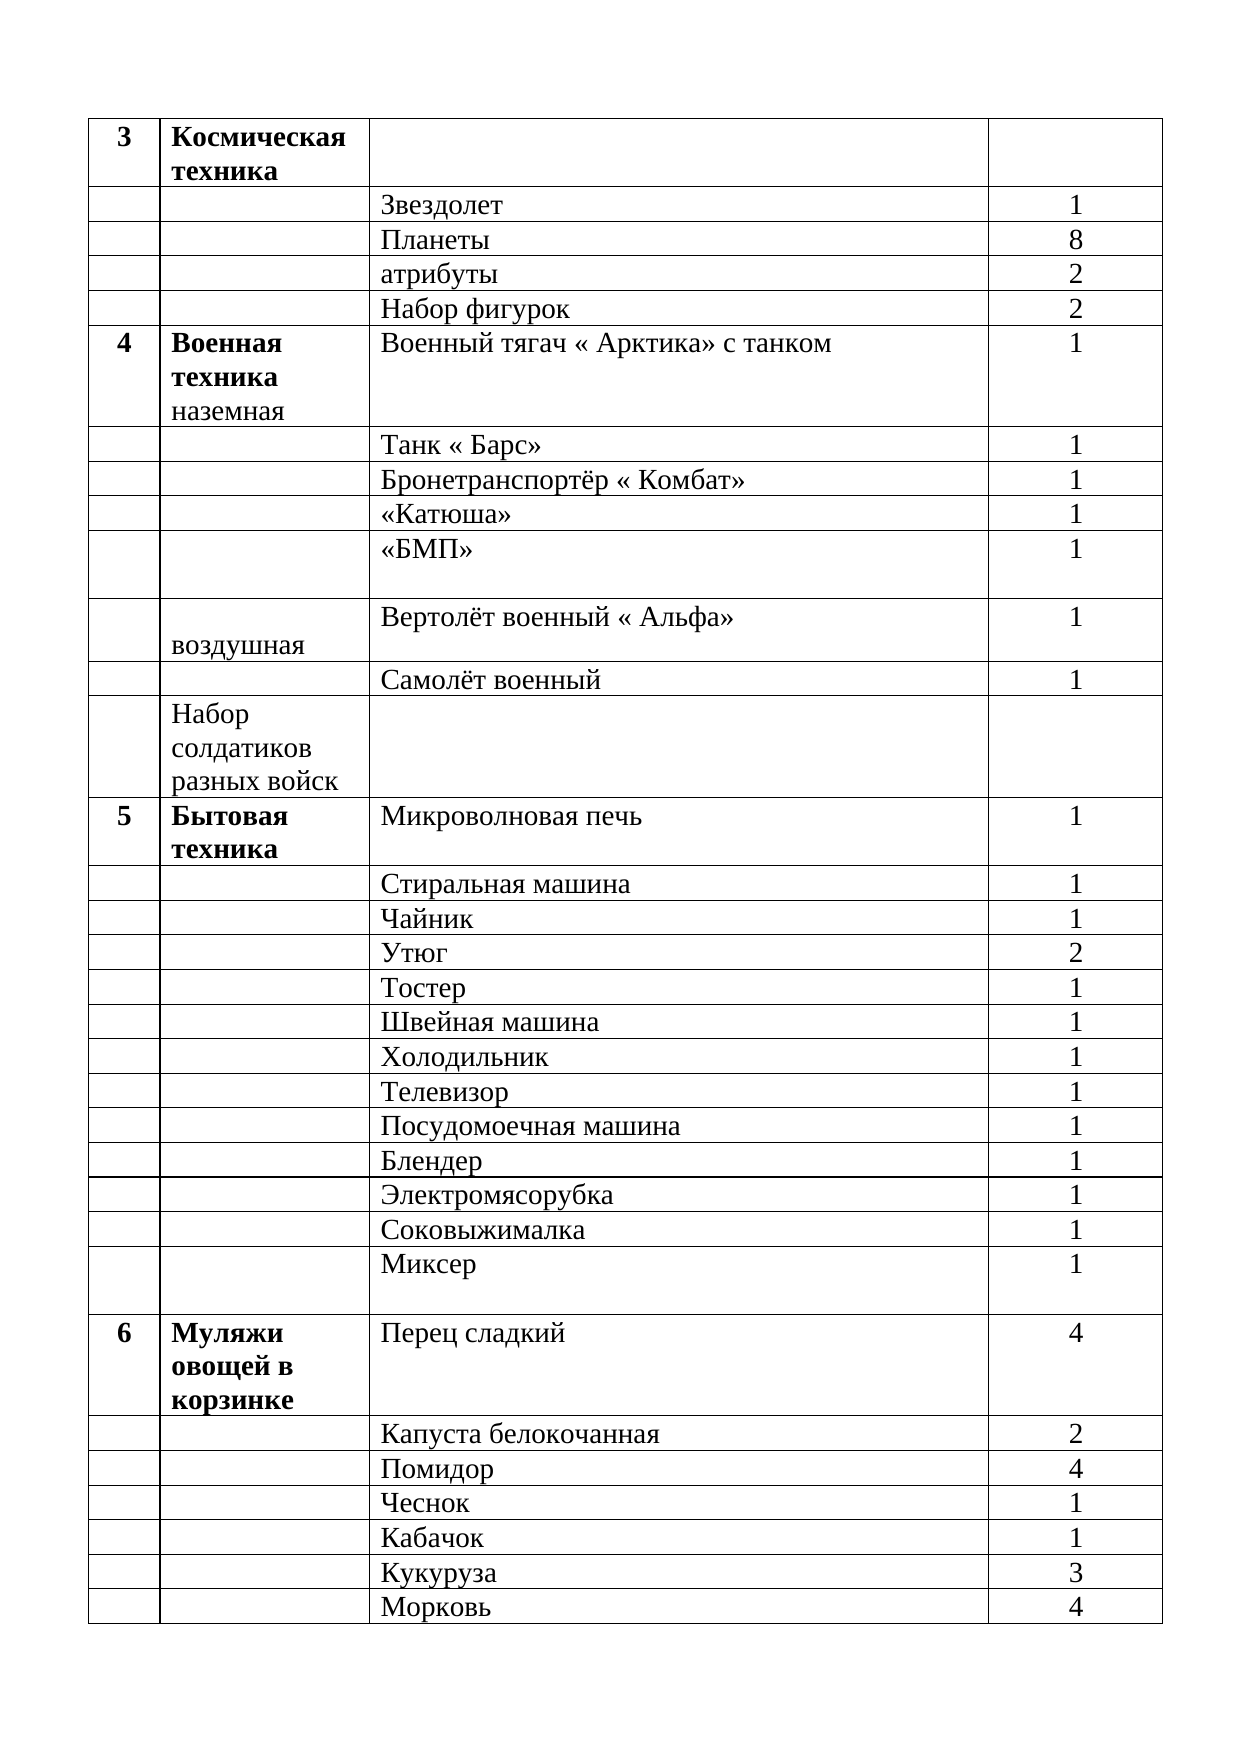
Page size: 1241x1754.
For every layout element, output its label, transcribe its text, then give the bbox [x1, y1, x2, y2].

table_cell 1 [989, 1143, 1162, 1176]
table_cell [89, 496, 159, 530]
table_cell [89, 1212, 159, 1246]
table_cell 2 [989, 256, 1162, 290]
table_cell [89, 1143, 159, 1176]
table_cell [89, 970, 159, 1003]
table_cell 1 [989, 1520, 1162, 1554]
table_cell Швейная машина [370, 1005, 988, 1038]
table_cell 1 [989, 1005, 1162, 1038]
table_cell Муляжи овощей в корзинке [161, 1315, 369, 1415]
table_cell 1 [989, 798, 1162, 865]
table_cell [89, 1451, 159, 1484]
table_cell [89, 1178, 159, 1211]
table_cell «Катюша» [370, 496, 988, 530]
table_cell [89, 256, 159, 290]
table_cell Самолёт военный [370, 662, 988, 695]
table_cell Чайник [370, 901, 988, 934]
table_cell [161, 1005, 369, 1038]
table_cell [161, 462, 369, 495]
table_cell 1 [989, 1486, 1162, 1519]
table_cell 1 [989, 662, 1162, 695]
table_cell [89, 222, 159, 255]
table_cell [370, 119, 988, 186]
table_cell Морковь [370, 1589, 988, 1623]
table_cell [161, 222, 369, 255]
table_cell Посудомоечная машина [370, 1108, 988, 1142]
table_cell [89, 1247, 159, 1314]
table_cell Электромясорубка [370, 1178, 988, 1211]
table_cell [161, 427, 369, 461]
table_cell Космическая техника [161, 119, 369, 186]
table_cell [89, 696, 159, 797]
table_cell 4 [89, 326, 159, 426]
table_cell [89, 1589, 159, 1623]
table_cell Миксер [370, 1247, 988, 1314]
table_cell 1 [989, 1212, 1162, 1246]
table_cell 1 [989, 1247, 1162, 1314]
table_cell [161, 970, 369, 1003]
table_cell 1 [989, 496, 1162, 530]
table_cell Чеснок [370, 1486, 988, 1519]
table_cell 1 [989, 531, 1162, 598]
table_cell [161, 187, 369, 221]
table_cell [89, 1486, 159, 1519]
table_cell атрибуты [370, 256, 988, 290]
table_cell 1 [989, 866, 1162, 900]
table_cell Перец сладкий [370, 1315, 988, 1415]
table_cell Бронетранспортёр « Комбат» [370, 462, 988, 495]
table_cell 1 [989, 1074, 1162, 1107]
table_cell [161, 1212, 369, 1246]
table_cell [161, 662, 369, 695]
table_cell [161, 1039, 369, 1073]
table_cell [161, 1247, 369, 1314]
table_cell 1 [989, 1178, 1162, 1211]
table_cell 3 [989, 1555, 1162, 1588]
table_cell Стиральная машина [370, 866, 988, 900]
table_cell воздушная [161, 599, 369, 661]
table_cell Тостер [370, 970, 988, 1003]
table_cell Вертолёт военный « Альфа» [370, 599, 988, 661]
table_cell Кабачок [370, 1520, 988, 1554]
table_cell [89, 866, 159, 900]
table_cell [161, 1108, 369, 1142]
table_cell [89, 187, 159, 221]
table_cell [161, 935, 369, 969]
table_cell 1 [989, 187, 1162, 221]
table_cell [161, 1143, 369, 1176]
table_cell Планеты [370, 222, 988, 255]
table_cell Набор фигурок [370, 291, 988, 324]
table_cell 6 [89, 1315, 159, 1415]
table_cell Блендер [370, 1143, 988, 1176]
table_cell Утюг [370, 935, 988, 969]
table_cell 4 [989, 1451, 1162, 1484]
table_cell [89, 599, 159, 661]
table_cell Помидор [370, 1451, 988, 1484]
table_cell [370, 696, 988, 797]
table_cell [161, 1486, 369, 1519]
table_cell Военная техника наземная [161, 326, 369, 426]
table_cell [161, 496, 369, 530]
table_cell 1 [989, 970, 1162, 1003]
table_cell [161, 1589, 369, 1623]
table_cell 1 [989, 599, 1162, 661]
table_cell [89, 935, 159, 969]
table_cell «БМП» [370, 531, 988, 598]
table_cell 1 [989, 901, 1162, 934]
table_cell 8 [989, 222, 1162, 255]
table_cell [89, 1555, 159, 1588]
table_cell 1 [989, 1108, 1162, 1142]
table_cell Микроволновая печь [370, 798, 988, 865]
table_cell [89, 1416, 159, 1450]
table_cell 4 [989, 1315, 1162, 1415]
table_cell [89, 291, 159, 324]
table_cell 1 [989, 427, 1162, 461]
table_cell [161, 256, 369, 290]
table_cell [989, 119, 1162, 186]
table_cell Звездолет [370, 187, 988, 221]
table_cell [161, 1451, 369, 1484]
table_cell [161, 866, 369, 900]
table_cell [89, 1108, 159, 1142]
table_cell [989, 696, 1162, 797]
table_cell Соковыжималка [370, 1212, 988, 1246]
table_cell Капуста белокочанная [370, 1416, 988, 1450]
table_cell [161, 1178, 369, 1211]
table_cell 2 [989, 1416, 1162, 1450]
table_cell 3 [89, 119, 159, 186]
table_cell Бытовая техника [161, 798, 369, 865]
table_cell Телевизор [370, 1074, 988, 1107]
table_cell [161, 1555, 369, 1588]
table_cell Холодильник [370, 1039, 988, 1073]
table_cell 1 [989, 326, 1162, 426]
table_cell 5 [89, 798, 159, 865]
table_cell [161, 901, 369, 934]
table_cell Набор солдатиков разных войск [161, 696, 369, 797]
table_cell [89, 531, 159, 598]
table_cell 1 [989, 1039, 1162, 1073]
table_cell 4 [989, 1589, 1162, 1623]
table_cell [89, 1074, 159, 1107]
table_cell [89, 427, 159, 461]
table_cell [161, 1520, 369, 1554]
table_cell [89, 901, 159, 934]
table_cell [161, 531, 369, 598]
table_cell [89, 662, 159, 695]
table_cell [89, 1520, 159, 1554]
table_cell 2 [989, 291, 1162, 324]
table_cell Танк « Барс» [370, 427, 988, 461]
table_cell [89, 1005, 159, 1038]
table_cell [161, 1416, 369, 1450]
table_cell Кукуруза [370, 1555, 988, 1588]
table_cell [161, 1074, 369, 1107]
table_cell 1 [989, 462, 1162, 495]
table_cell [161, 291, 369, 324]
table_cell Военный тягач « Арктика» с танком [370, 326, 988, 426]
table_cell [89, 462, 159, 495]
table_cell [89, 1039, 159, 1073]
table_cell 2 [989, 935, 1162, 969]
